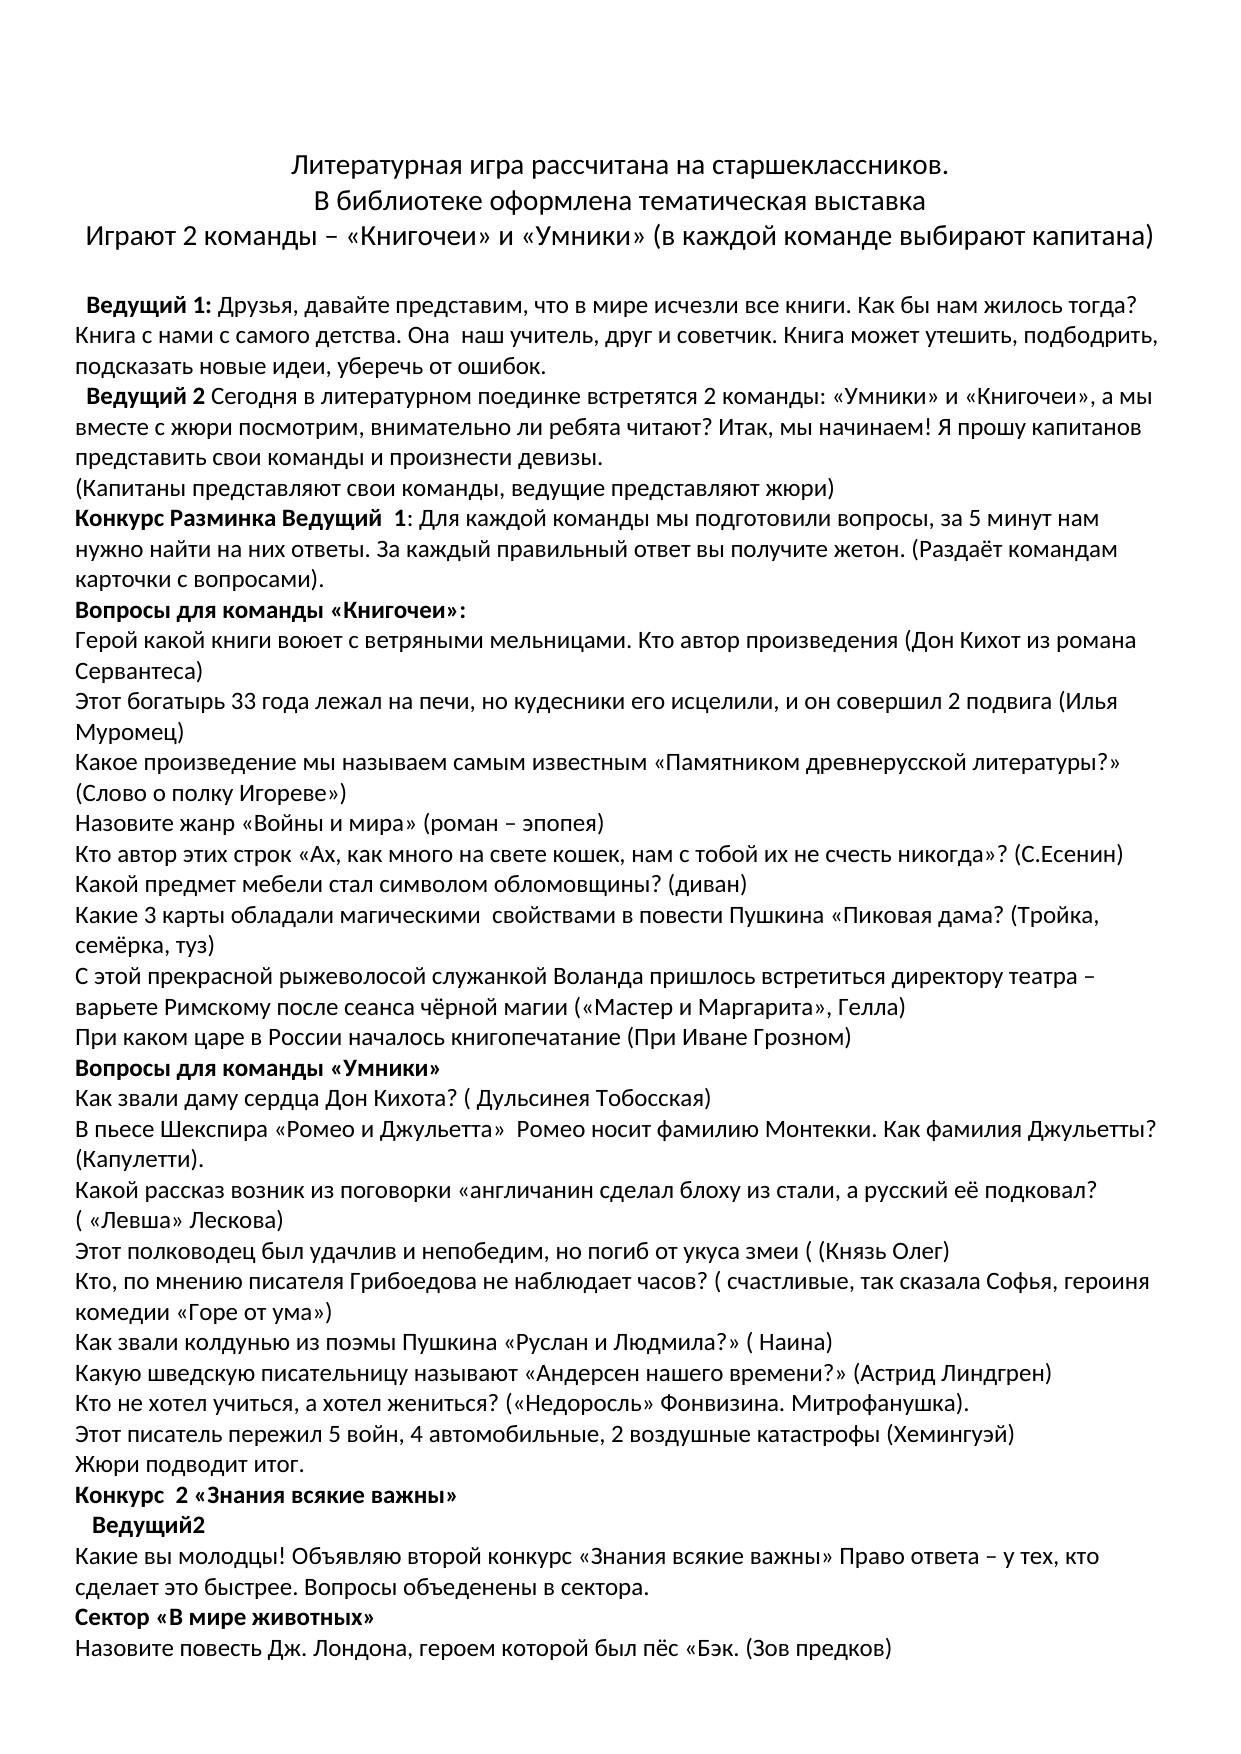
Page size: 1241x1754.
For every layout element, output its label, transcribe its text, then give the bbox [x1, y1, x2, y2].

text Ведущий 2 Сегодня в литературном поединке встретятся 2 команды: «Умники» и «Книгочеи», а мы вместе с жюри посмотрим, внимательно ли ребята читают? Итак, мы начинаем! Я прошу капитанов представить свои команды и произнести девизы. [75, 380, 1165, 472]
text Вопросы для команды «Умники» [75, 1052, 1165, 1082]
text Конкурс 2 «Знания всякие важны» [75, 1479, 1165, 1509]
text (Капитаны представляют свои команды, ведущие представляют жюри) [75, 472, 1165, 502]
text Играют 2 команды – «Книгочеи» и «Умники» (в каждой команде выбирают капитана) [75, 217, 1165, 253]
text Ведущий 1: Друзья, давайте представим, что в мире исчезли все книги. Как бы нам жилось тогда? Книга с нами с самого детства. Она наш учитель, друг и советчик. Книга может утешить, подбодрить, подсказать новые идеи, уберечь от ошибок. [75, 289, 1165, 380]
text Назовите жанр «Войны и мира» (роман – эпопея) [75, 808, 1165, 838]
text Этот полководец был удачлив и непобедим, но погиб от укуса змеи ( (Князь Олег) [75, 1235, 1165, 1265]
text Кто автор этих строк «Ах, как много на свете кошек, нам с тобой их не счесть никогда»? (С.Есенин) [75, 838, 1165, 869]
text Этот богатырь 33 года лежал на печи, но кудесники его исцелили, и он совершил 2 подвига (Илья Муромец) [75, 686, 1165, 747]
text При каком царе в России началось книгопечатание (При Иване Грозном) [75, 1021, 1165, 1052]
text Этот писатель пережил 5 войн, 4 автомобильные, 2 воздушные катастрофы (Хемингуэй) [75, 1418, 1165, 1448]
text С этой прекрасной рыжеволосой служанкой Воланда пришлось встретиться директору театра – варьете Римскому после сеанса чёрной магии («Мастер и Маргарита», Гелла) [75, 960, 1165, 1021]
text Какие 3 карты обладали магическими свойствами в повести Пушкина «Пиковая дама? (Тройка, семёрка, туз) [75, 899, 1165, 960]
text В библиотеке оформлена тематическая выставка [75, 182, 1165, 217]
text Герой какой книги воюет с ветряными мельницами. Кто автор произведения (Дон Кихот из романа Сервантеса) [75, 624, 1165, 686]
text Как звали колдунью из поэмы Пушкина «Руслан и Людмила?» ( Наина) [75, 1326, 1165, 1357]
text Литературная игра рассчитана на старшеклассников. [75, 146, 1165, 182]
text Какой предмет мебели стал символом обломовщины? (диван) [75, 869, 1165, 899]
text Назовите повесть Дж. Лондона, героем которой был пёс «Бэк. (Зов предков) [75, 1632, 1165, 1662]
text Какое произведение мы называем самым известным «Памятником древнерусской литературы?» (Слово о полку Игореве») [75, 747, 1165, 808]
text Сектор «В мире животных» [75, 1601, 1165, 1632]
text Кто, по мнению писателя Грибоедова не наблюдает часов? ( счастливые, так сказала Софья, героиня комедии «Горе от ума») [75, 1265, 1165, 1326]
text Какие вы молодцы! Объявляю второй конкурс «Знания всякие важны» Право ответа – у тех, кто сделает это быстрее. Вопросы объеденены в сектора. [75, 1540, 1165, 1601]
text Жюри подводит итог. [75, 1448, 1165, 1479]
text В пьесе Шекспира «Ромео и Джульетта» Ромео носит фамилию Монтекки. Как фамилия Джульетты? (Капулетти). [75, 1113, 1165, 1174]
text Какую шведскую писательницу называют «Андерсен нашего времени?» (Астрид Линдгрен) [75, 1357, 1165, 1387]
text Как звали даму сердца Дон Кихота? ( Дульсинея Тобосская) [75, 1082, 1165, 1113]
text ( «Левша» Лескова) [75, 1204, 1165, 1235]
text Вопросы для команды «Книгочеи»: [75, 594, 1165, 624]
text Конкурс Разминка Ведущий 1: Для каждой команды мы подготовили вопросы, за 5 минут нам нужно найти на них ответы. За каждый правильный ответ вы получите жетон. (Раздаёт командам карточки с вопросами). [75, 502, 1165, 594]
text Ведущий2 [75, 1509, 1165, 1540]
text Какой рассказ возник из поговорки «англичанин сделал блоху из стали, а русский её подковал? [75, 1174, 1165, 1204]
text Кто не хотел учиться, а хотел жениться? («Недоросль» Фонвизина. Митрофанушка). [75, 1387, 1165, 1418]
